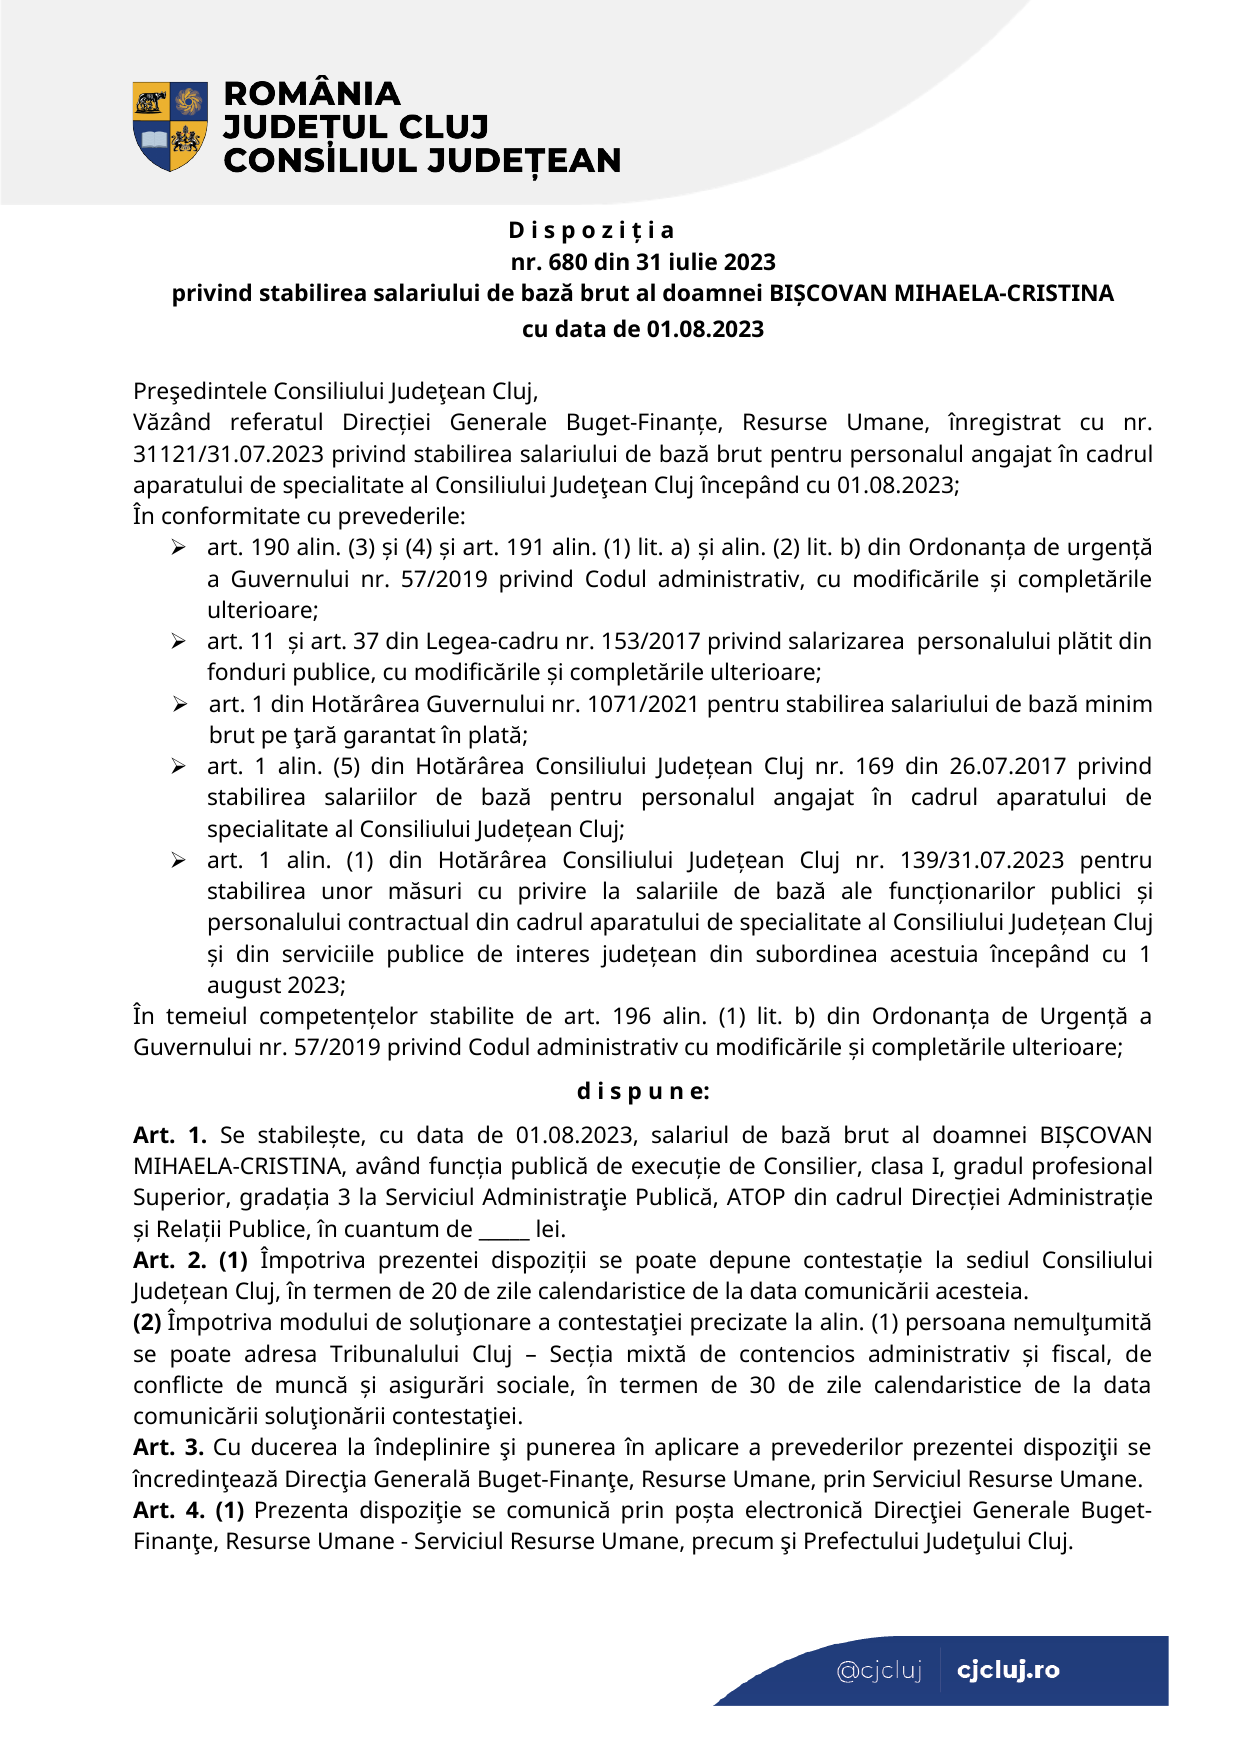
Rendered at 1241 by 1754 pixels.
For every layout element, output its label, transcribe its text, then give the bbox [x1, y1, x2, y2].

list art. 1 alin. (1) din Hotărârea Consiliului Județean Cluj nr. 139/31.07.2023 pentru stabilirea unor măsuri cu privire la salariile de bază ale funcţionarilor publici şi personalului contractual din cadrul aparatului de specialitate al Consiliului Județean Cluj și din serviciile publice de interes judeţean din subordinea acestuia începând cu 1 august 2023; [169, 844, 1153, 1000]
text În temeiul competențelor stabilite de art. 196 alin. (1) lit. b) din Ordonanța de Urgență a Guvernului nr. 57/2019 privind Codul administrativ cu modificările și completările ulterioare; [133, 1000, 1153, 1062]
text În conformitate cu prevederile: [133, 500, 1153, 531]
text Art. 1. Se stabilește, cu data de 01.08.2023, salariul de bază brut al doamnei BIȘCOVAN MIHAELA-CRISTINA, având funcția publică de execuție de Consilier, clasa I, gradul profesional Superior, gradația 3 la Serviciul Administraţie Publică, ATOP din cadrul Direcției Administrație și Relații Publice, în cuantum de _____ lei. [133, 1119, 1153, 1244]
text Art. 2. (1) Împotriva prezentei dispoziții se poate depune contestație la sediul Consiliului Județean Cluj, în termen de 20 de zile calendaristice de la data comunicării acesteia. [133, 1244, 1153, 1306]
text privind stabilirea salariului de bază brut al doamnei BIȘCOVAN MIHAELA-CRISTINA [133, 277, 1153, 308]
list art. 1 alin. (5) din Hotărârea Consiliului Județean Cluj nr. 169 din 26.07.2017 privind stabilirea salariilor de bază pentru personalul angajat în cadrul aparatului de specialitate al Consiliului Județean Cluj; [169, 750, 1153, 844]
picture [712, 1636, 1169, 1706]
text (2) Împotriva modului de soluţionare a contestaţiei precizate la alin. (1) persoana nemulţumită se poate adresa Tribunalului Cluj – Secția mixtă de contencios administrativ și fiscal, de conflicte de muncă și asigurări sociale, în termen de 30 de zile calendaristice de la data comunicării soluţionării contestaţiei. [133, 1306, 1153, 1431]
picture [132, 75, 620, 181]
text Art. 4. (1) Prezenta dispoziţie se comunică prin poșta electronică Direcţiei Generale Buget-Finanţe, Resurse Umane - Serviciul Resurse Umane, precum şi Prefectului Judeţului Cluj. [133, 1494, 1153, 1556]
text D i s p o z i ț i a [508, 214, 1153, 246]
list art. 190 alin. (3) și (4) și art. 191 alin. (1) lit. a) şi alin. (2) lit. b) din Ordonanța de urgență a Guvernului nr. 57/2019 privind Codul administrativ, cu modificările și completările ulterioare; [169, 531, 1153, 625]
text Văzând referatul Direcţiei Generale Buget-Finanţe, Resurse Umane, înregistrat cu nr. 31121/31.07.2023 privind stabilirea salariului de bază brut pentru personalul angajat în cadrul aparatului de specialitate al Consiliului Judeţean Cluj începând cu 01.08.2023; [133, 406, 1153, 500]
text Preşedintele Consiliului Judeţean Cluj, [133, 375, 1153, 406]
text d i s p u n e: [133, 1075, 1153, 1106]
text cu data de 01.08.2023 [133, 313, 1153, 344]
list art. 1 din Hotărârea Guvernului nr. 1071/2021 pentru stabilirea salariului de bază minim brut pe ţară garantat în plată; [171, 687, 1153, 750]
text nr. 680 din 31 iulie 2023 [133, 246, 1153, 277]
text Art. 3. Cu ducerea la îndeplinire şi punerea în aplicare a prevederilor prezentei dispoziţii se încredinţează Direcţia Generală Buget-Finanţe, Resurse Umane, prin Serviciul Resurse Umane. [133, 1431, 1153, 1494]
list art. 11 și art. 37 din Legea-cadru nr. 153/2017 privind salarizarea personalului plătit din fonduri publice, cu modificările și completările ulterioare; [169, 625, 1153, 687]
